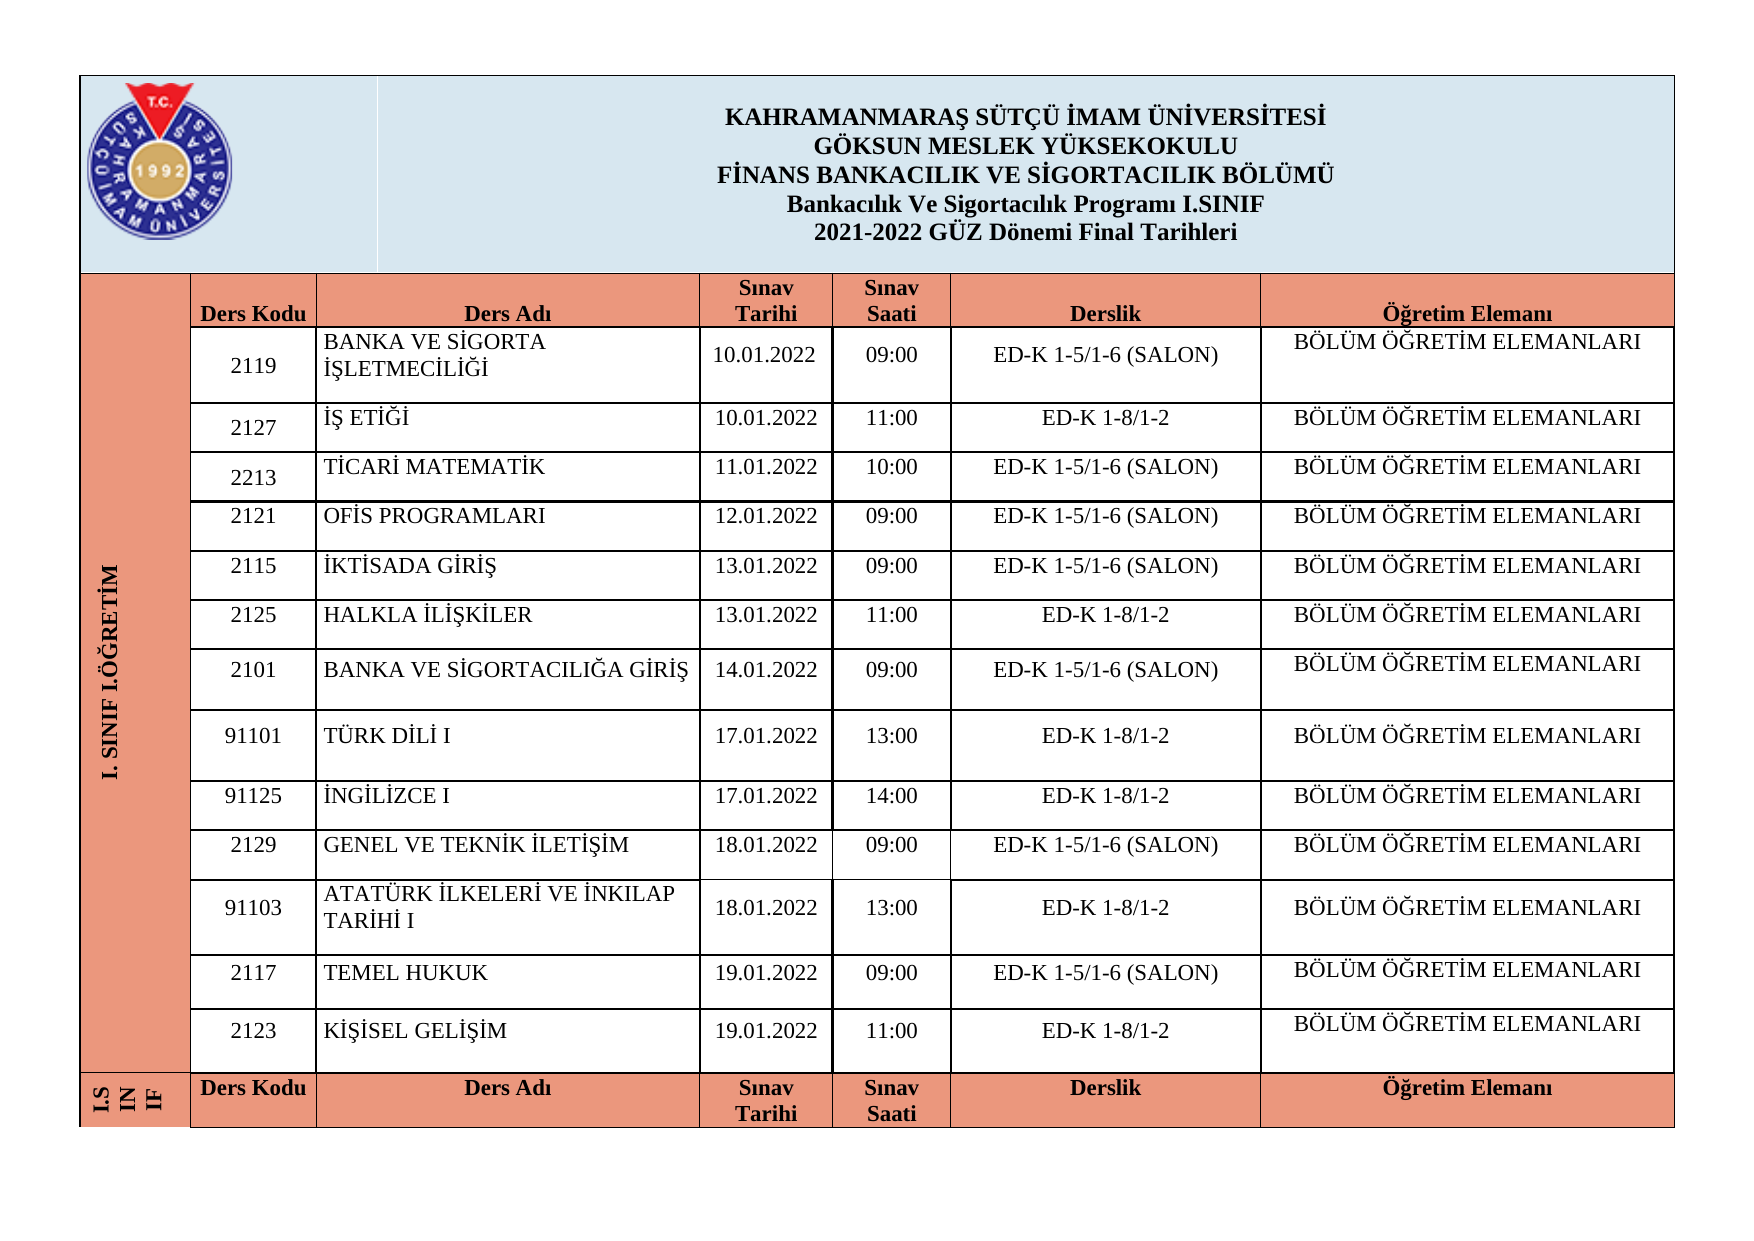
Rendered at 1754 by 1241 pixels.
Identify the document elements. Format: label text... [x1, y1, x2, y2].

table_cell Ders Kodu [191, 274, 316, 326]
table_cell 91103 [191, 881, 315, 954]
table_cell BÖLÜM ÖĞRETİM ELEMANLARI [1262, 956, 1673, 1008]
table_cell Ders Kodu [191, 1074, 316, 1127]
table_cell ED-K 1-8/1-2 [952, 404, 1260, 451]
table_cell 2101 [191, 650, 315, 709]
table_cell 2213 [191, 453, 315, 500]
table_cell KİŞİSEL GELİŞİM [317, 1010, 699, 1072]
table_cell 10.01.2022 [701, 328, 831, 402]
table_cell BÖLÜM ÖĞRETİM ELEMANLARI [1262, 404, 1673, 451]
table_cell Derslik [951, 274, 1260, 326]
table_cell 2125 [191, 601, 315, 648]
table_cell I. SINIF I.ÖĞRETİM [81, 274, 190, 1072]
table_cell BÖLÜM ÖĞRETİM ELEMANLARI [1262, 881, 1673, 954]
table_cell BÖLÜM ÖĞRETİM ELEMANLARI [1262, 782, 1673, 829]
table_cell HALKLA İLİŞKİLER [317, 601, 699, 648]
table_cell 12.01.2022 [701, 503, 831, 550]
table_cell TÜRK DİLİ I [317, 711, 699, 780]
table_cell Öğretim Elemanı [1261, 274, 1674, 326]
table_cell ED-K 1-5/1-6 (SALON) [952, 956, 1260, 1008]
table_cell 2115 [191, 552, 315, 599]
table_cell Sınav Tarihi [700, 274, 832, 326]
table_cell 10.01.2022 [701, 404, 831, 451]
table_cell ATATÜRK İLKELERİ VE İNKILAP TARİHİ I [317, 881, 699, 954]
table_cell 09:00 [834, 503, 950, 550]
table_cell 14:00 [834, 782, 950, 829]
table_cell Ders Adı [317, 1074, 699, 1127]
table_cell 18.01.2022 [701, 880, 831, 954]
table_cell 13:00 [834, 711, 950, 780]
table_cell 09:00 [834, 552, 950, 599]
table_cell ED-K 1-5/1-6 (SALON) [952, 650, 1260, 709]
table_cell 2127 [191, 404, 315, 451]
table_cell ED-K 1-8/1-2 [952, 881, 1260, 954]
table_cell BÖLÜM ÖĞRETİM ELEMANLARI [1262, 453, 1673, 500]
table_cell TEMEL HUKUK [317, 956, 699, 1008]
table_cell 19.01.2022 [701, 1010, 831, 1072]
table_cell OFİS PROGRAMLARI [317, 503, 699, 550]
table_cell 11.01.2022 [701, 453, 831, 500]
table_cell BÖLÜM ÖĞRETİM ELEMANLARI [1262, 601, 1673, 648]
table_cell 11:00 [834, 404, 950, 451]
table_cell ED-K 1-5/1-6 (SALON) [952, 503, 1260, 550]
table_cell 91125 [191, 782, 315, 829]
table_cell 13.01.2022 [701, 552, 831, 599]
table_cell 2121 [191, 503, 315, 550]
table_cell Sınav Saati [833, 274, 950, 326]
table_cell 11:00 [834, 1010, 950, 1072]
table_cell ED-K 1-5/1-6 (SALON) [952, 552, 1260, 599]
table_cell 10:00 [834, 453, 950, 500]
table_cell 2119 [191, 328, 315, 402]
table_cell 17.01.2022 [701, 711, 831, 780]
picture [87, 83, 233, 240]
table_cell I.SINIF II.ÖĞRETİM [81, 1073, 190, 1127]
table_cell 17.01.2022 [701, 782, 831, 829]
table_cell 2129 [191, 831, 315, 878]
table_cell 2123 [191, 1010, 315, 1072]
table_cell İKTİSADA GİRİŞ [317, 552, 699, 599]
table_cell 91101 [191, 711, 315, 780]
table_cell 09:00 [833, 831, 950, 878]
table_cell BÖLÜM ÖĞRETİM ELEMANLARI [1262, 711, 1673, 780]
table_cell BÖLÜM ÖĞRETİM ELEMANLARI [1262, 1010, 1673, 1072]
table_cell 18.01.2022 [701, 831, 832, 878]
table_cell BÖLÜM ÖĞRETİM ELEMANLARI [1262, 552, 1673, 599]
table_header [235, 76, 377, 272]
table_cell GENEL VE TEKNİK İLETİŞİM [317, 831, 699, 878]
table_cell 13:00 [834, 880, 950, 954]
table_cell ED-K 1-8/1-2 [952, 601, 1260, 648]
table_cell 19.01.2022 [701, 956, 831, 1008]
table_cell ED-K 1-5/1-6 (SALON) [951, 831, 1260, 878]
table_cell 11:00 [834, 601, 950, 648]
table_cell İŞ ETİĞİ [317, 404, 699, 451]
table_cell 2117 [191, 956, 315, 1008]
table_cell ED-K 1-5/1-6 (SALON) [952, 453, 1260, 500]
table_cell ED-K 1-8/1-2 [952, 782, 1260, 829]
table_cell 09:00 [834, 956, 950, 1008]
table_cell Derslik [951, 1074, 1260, 1127]
table_cell Sınav Saati [833, 1074, 950, 1127]
table_header KAHRAMANMARAŞ SÜTÇÜ İMAM ÜNİVERSİTESİ GÖKSUN MESLEK YÜKSEKOKULU FİNANS BANKACILIK VE SİGORTACILIK BÖLÜMÜ Bankacılık Ve Sigortacılık Programı I.SINIF 2021-2022 GÜZ Dönemi Final Tarihleri [378, 76, 1674, 272]
table_cell ED-K 1-8/1-2 [952, 711, 1260, 780]
table_header [81, 76, 235, 272]
table_cell BANKA VE SİGORTACILIĞA GİRİŞ [317, 650, 699, 709]
table_cell Sınav Tarihi [700, 1074, 832, 1127]
table_cell BÖLÜM ÖĞRETİM ELEMANLARI [1262, 650, 1673, 709]
table_cell İNGİLİZCE I [317, 782, 699, 829]
table_cell BANKA VE SİGORTA İŞLETMECİLİĞİ [317, 328, 699, 402]
table_cell 09:00 [834, 328, 950, 402]
table_cell 13.01.2022 [701, 601, 831, 648]
table_cell TİCARİ MATEMATİK [317, 453, 699, 500]
table_cell ED-K 1-8/1-2 [952, 1010, 1260, 1072]
table_cell Öğretim Elemanı [1261, 1074, 1674, 1127]
table_cell 09:00 [834, 650, 950, 709]
table_cell Ders Adı [317, 274, 699, 326]
table_cell BÖLÜM ÖĞRETİM ELEMANLARI [1262, 328, 1673, 402]
table_cell 14.01.2022 [701, 650, 831, 709]
table_cell BÖLÜM ÖĞRETİM ELEMANLARI [1262, 831, 1673, 878]
table_cell ED-K 1-5/1-6 (SALON) [952, 328, 1260, 402]
table_cell BÖLÜM ÖĞRETİM ELEMANLARI [1262, 503, 1673, 550]
